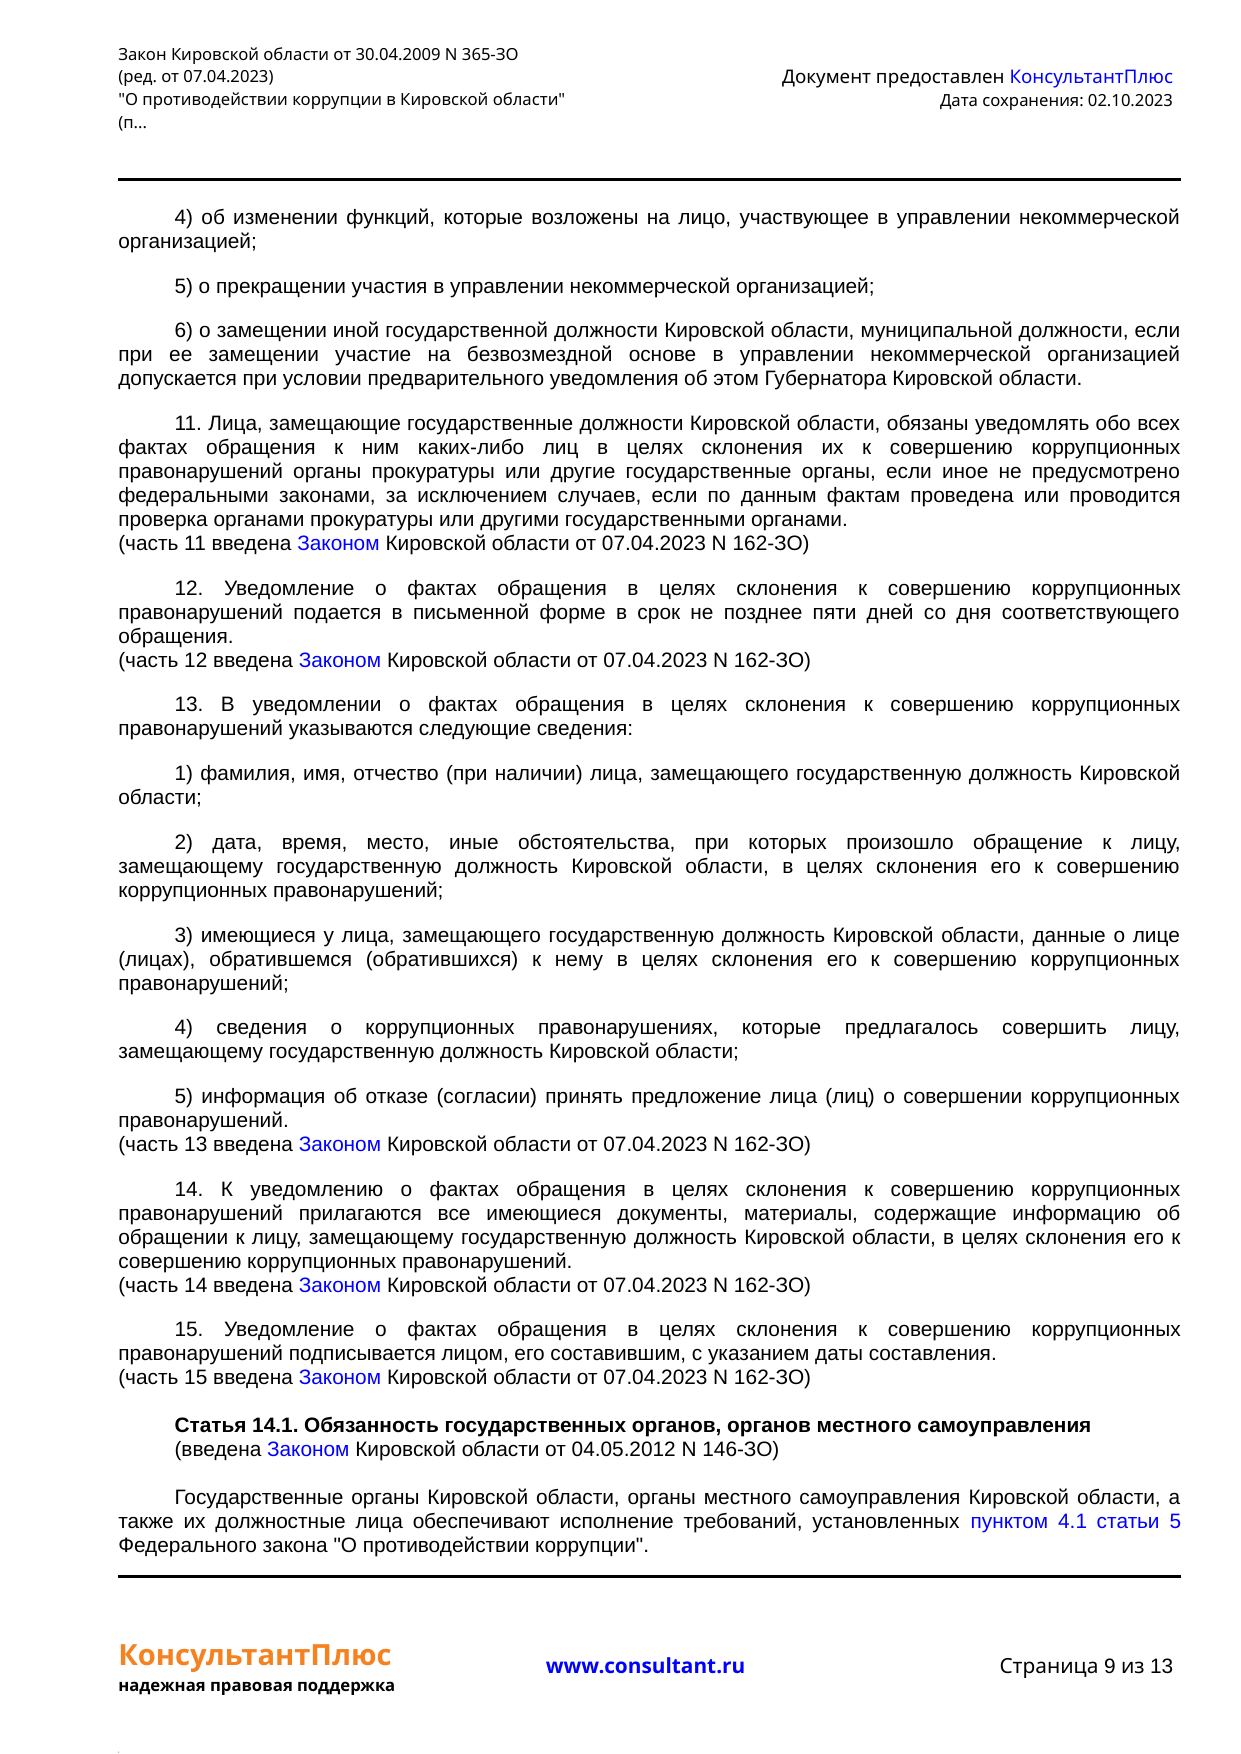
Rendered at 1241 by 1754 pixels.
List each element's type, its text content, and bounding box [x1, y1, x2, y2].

text 14. К уведомлению о фактах обращения в целях склонения к совершению коррупционных правонарушений прилагаются все имеющиеся документы, материалы, содержащие информацию об обращении к лицу, замещающему государственную должность Кировской области, в целях склонения его к совершению коррупционных правонарушений. [118, 1177, 1181, 1272]
text 4) об изменении функций, которые возложены на лицо, участвующее в управлении некоммерческой организацией; [118, 205, 1181, 253]
text 2) дата, время, место, иные обстоятельства, при которых произошло обращение к лицу, замещающему государственную должность Кировской области, в целях склонения его к совершению коррупционных правонарушений; [118, 830, 1181, 902]
text 11. Лица, замещающие государственные должности Кировской области, обязаны уведомлять обо всех фактах обращения к ним каких-либо лиц в целях склонения их к совершению коррупционных правонарушений органы прокуратуры или другие государственные органы, если иное не предусмотрено федеральными законами, за исключением случаев, если по данным фактам проведена или проводится проверка органами прокуратуры или другими государственными органами. [118, 411, 1181, 531]
text 1) фамилия, имя, отчество (при наличии) лица, замещающего государственную должность Кировской области; [118, 761, 1181, 809]
text (часть 15 введена Законом Кировской области от 07.04.2023 N 162-ЗО) [118, 1365, 1181, 1389]
text 6) о замещении иной государственной должности Кировской области, муниципальной должности, если при ее замещении участие на безвозмездной основе в управлении некоммерческой организацией допускается при условии предварительного уведомления об этом Губернатора Кировской области. [118, 318, 1181, 390]
text Государственные органы Кировской области, органы местного самоуправления Кировской области, а также их должностные лица обеспечивают исполнение требований, установленных пунктом 4.1 статьи 5 Федерального закона "О противодействии коррупции". [118, 1485, 1181, 1557]
title Статья 14.1. Обязанность государственных органов, органов местного самоуправления [118, 1413, 1181, 1437]
text 5) информация об отказе (согласии) принять предложение лица (лиц) о совершении коррупционных правонарушений. [118, 1084, 1181, 1132]
text 13. В уведомлении о фактах обращения в целях склонения к совершению коррупционных правонарушений указываются следующие сведения: [118, 692, 1181, 740]
text 4) сведения о коррупционных правонарушениях, которые предлагалось совершить лицу, замещающему государственную должность Кировской области; [118, 1015, 1181, 1063]
text 5) о прекращении участия в управлении некоммерческой организацией; [118, 273, 1181, 297]
text 12. Уведомление о фактах обращения в целях склонения к совершению коррупционных правонарушений подается в письменной форме в срок не позднее пяти дней со дня соответствующего обращения. [118, 576, 1181, 647]
text (часть 11 введена Законом Кировской области от 07.04.2023 N 162-ЗО) [118, 531, 1181, 555]
text (часть 12 введена Законом Кировской области от 07.04.2023 N 162-ЗО) [118, 647, 1181, 671]
text (введена Законом Кировской области от 04.05.2012 N 146-ЗО) [118, 1437, 1181, 1461]
text 15. Уведомление о фактах обращения в целях склонения к совершению коррупционных правонарушений подписывается лицом, его составившим, с указанием даты составления. [118, 1317, 1181, 1365]
text 3) имеющиеся у лица, замещающего государственную должность Кировской области, данные о лице (лицах), обратившемся (обратившихся) к нему в целях склонения его к совершению коррупционных правонарушений; [118, 922, 1181, 994]
text (часть 13 введена Законом Кировской области от 07.04.2023 N 162-ЗО) [118, 1132, 1181, 1156]
text (часть 14 введена Законом Кировской области от 07.04.2023 N 162-ЗО) [118, 1272, 1181, 1296]
